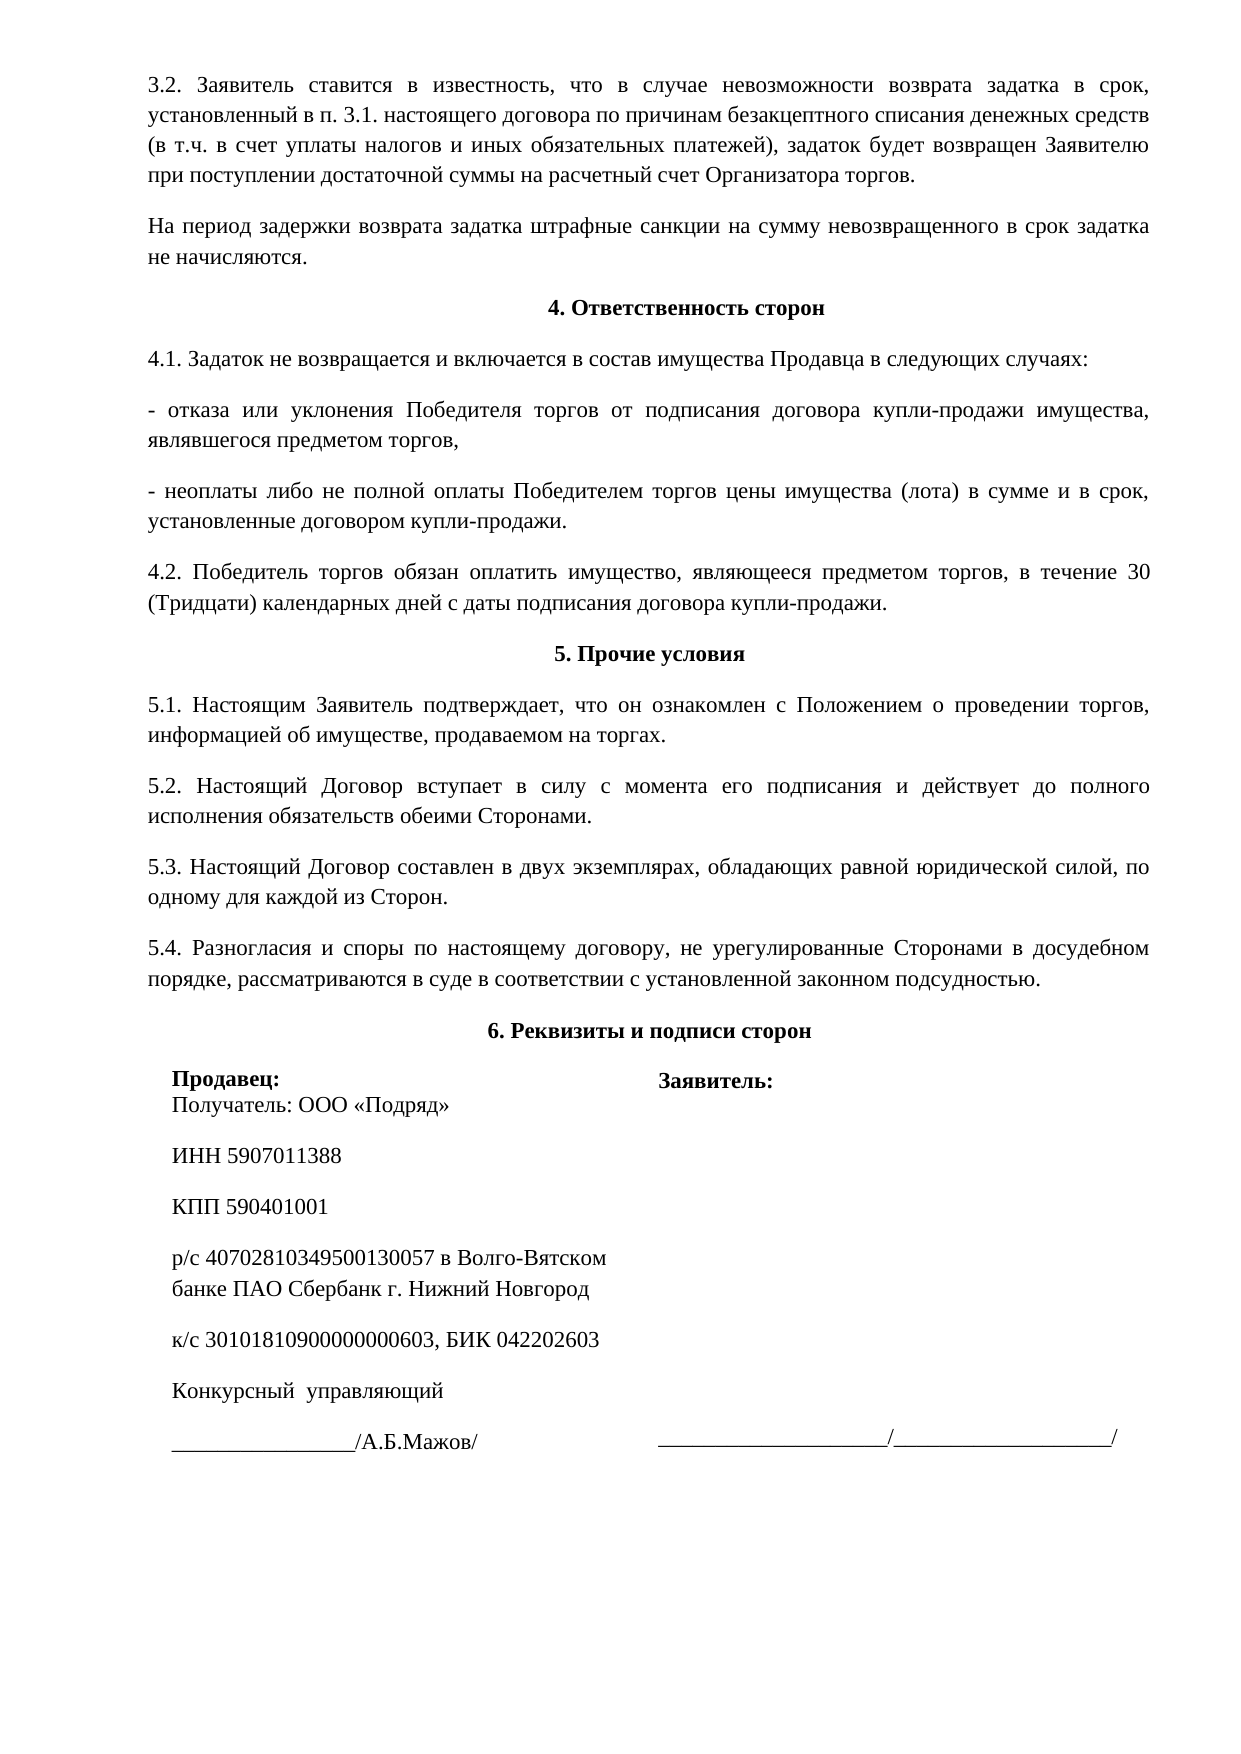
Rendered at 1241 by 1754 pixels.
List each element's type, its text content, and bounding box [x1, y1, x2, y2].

table_header Заявитель: ____________________/___________________/ [647, 1065, 1174, 1479]
text 3.2. Заявитель ставится в известность, что в случае невозможности возврата задатка в срок, установленный в п. 3.1. настоящего договора по причинам безакцептного списания денежных средств (в т.ч. в счет уплаты налогов и иных обязательных платежей), задаток будет возвращен Заявителю при поступлении достаточной суммы на расчетный счет Организатора торгов. [148, 71, 1152, 188]
table_header [148, 1065, 647, 1479]
text 4. Ответственность сторон [148, 294, 1152, 320]
text 6. Реквизиты и подписи сторон [148, 1016, 1152, 1044]
text 5.1. Настоящим Заявитель подтверждает, что он ознакомлен с Положением о проведении торгов, информацией об имуществе, продаваемом на торгах. [148, 691, 1152, 747]
text На период задержки возврата задатка штрафные санкции на сумму невозвращенного в срок задатка не начисляются. [148, 212, 1152, 269]
text 5.4. Разногласия и споры по настоящему договору, не урегулированные Сторонами в досудебном порядке, рассматриваются в суде в соответствии с установленной законном подсудностью. [148, 934, 1152, 991]
text 5.3. Настоящий Договор составлен в двух экземплярах, обладающих равной юридической силой, по одному для каждой из Сторон. [148, 853, 1152, 910]
text 4.2. Победитель торгов обязан оплатить имущество, являющееся предметом торгов, в течение 30 (Тридцати) календарных дней с даты подписания договора купли-продажи. [148, 558, 1152, 615]
text 4.1. Задаток не возвращается и включается в состав имущества Продавца в следующих случаях: [148, 345, 1152, 371]
text 5.2. Настоящий Договор вступает в силу с момента его подписания и действует до полного исполнения обязательств обеими Сторонами. [148, 772, 1152, 828]
text - неоплаты либо не полной оплаты Победителем торгов цены имущества (лота) в сумме и в срок, установленные договором купли-продажи. [148, 477, 1152, 534]
text 5. Прочие условия [148, 639, 1152, 666]
text - отказа или уклонения Победителя торгов от подписания договора купли-продажи имущества, являвшегося предметом торгов, [148, 396, 1152, 452]
